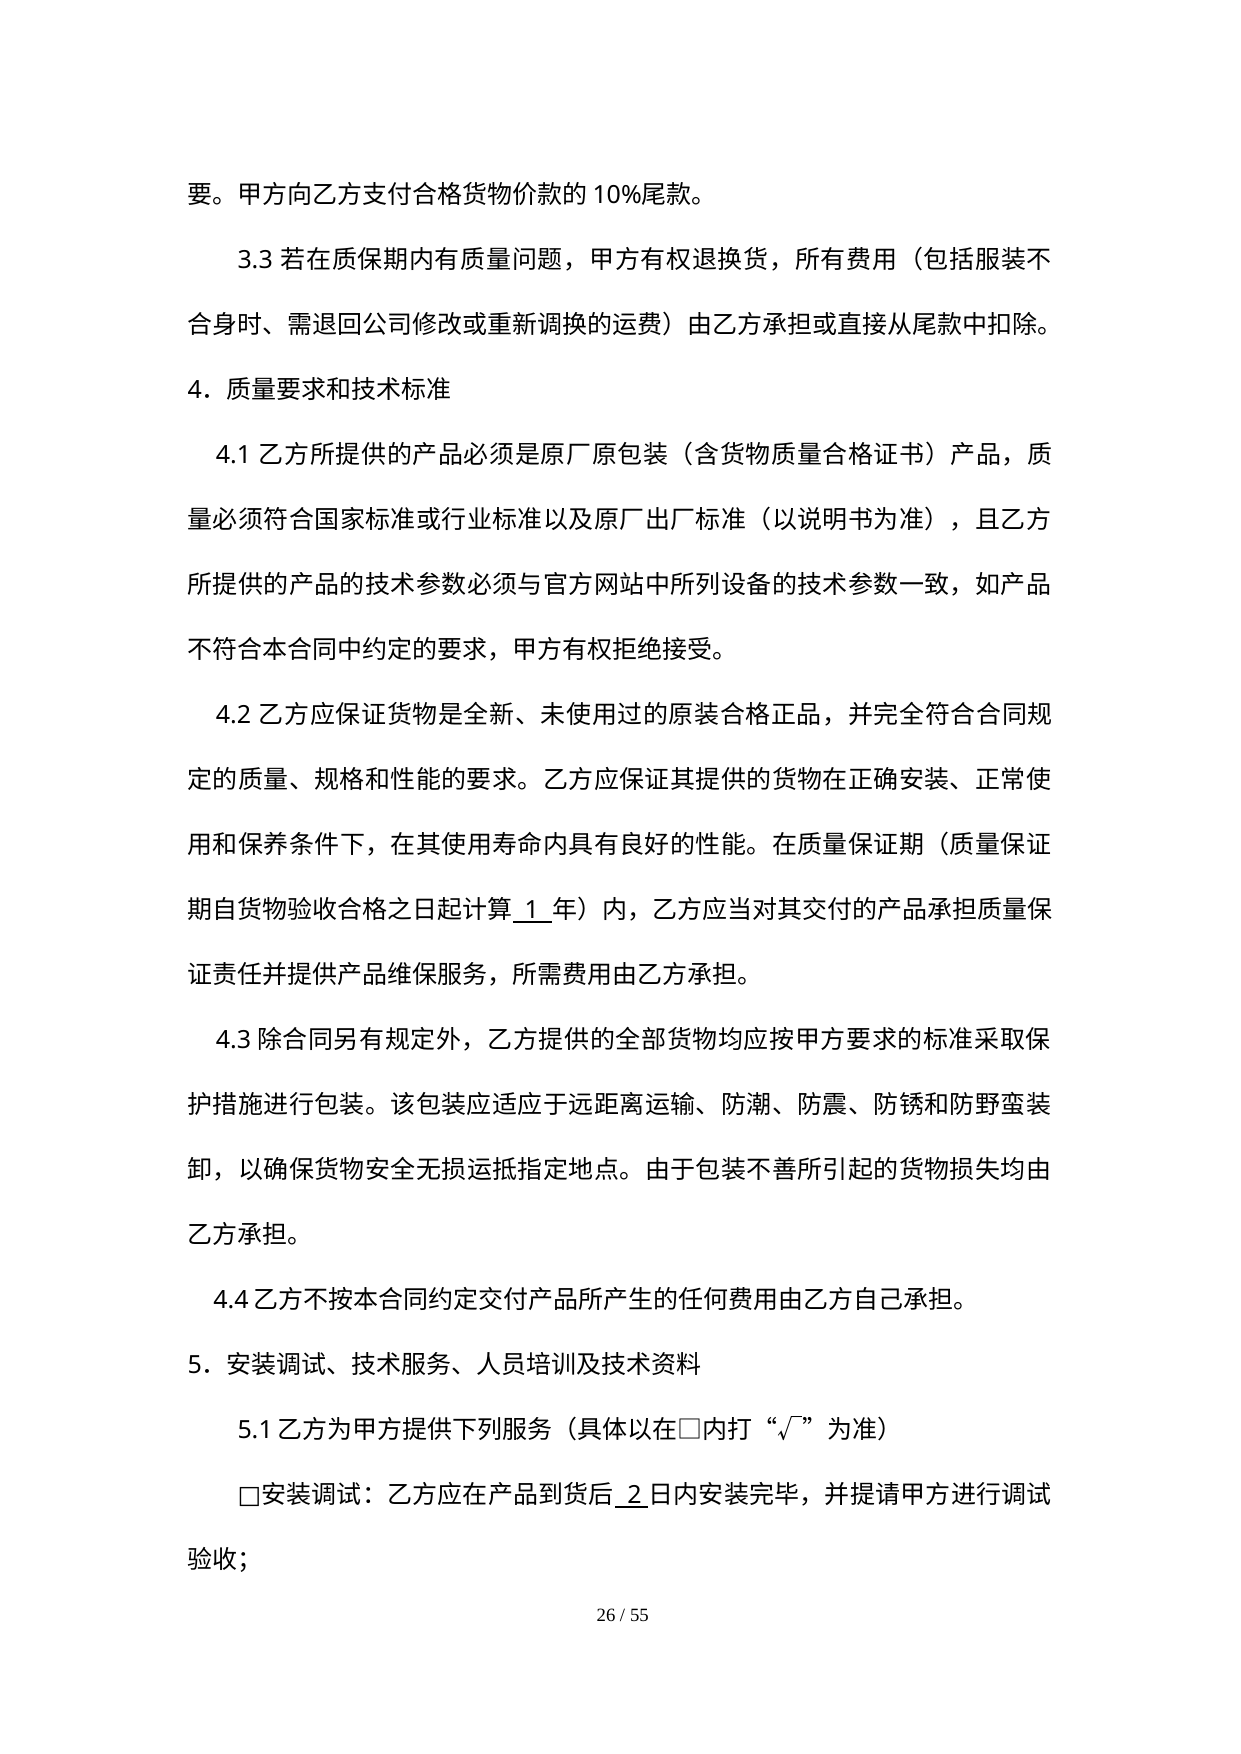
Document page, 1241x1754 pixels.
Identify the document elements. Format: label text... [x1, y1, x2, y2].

text 4.4乙方不按本合同约定交付产品所产生的任何费用由乙方自己承担。 [187, 1265, 1053, 1330]
text 4．质量要求和技术标准 [187, 355, 1053, 420]
text 4.2 乙方应保证货物是全新、未使用过的原装合格正品，并完全符合合同规定的质量、规格和性能的要求。乙方应保证其提供的货物在正确安装、正常使用和保养条件下，在其使用寿命内具有良好的性能。在质量保证期（质量保证期自货物验收合格之日起计算 1 年）内，乙方应当对其交付的产品承担质量保证责任并提供产品维保服务，所需费用由乙方承担。 [187, 680, 1053, 1005]
text 4.3除合同另有规定外，乙方提供的全部货物均应按甲方要求的标准采取保护措施进行包装。该包装应适应于远距离运输、防潮、防震、防锈和防野蛮装卸，以确保货物安全无损运抵指定地点。由于包装不善所引起的货物损失均由乙方承担。 [187, 1005, 1053, 1265]
text 5.1乙方为甲方提供下列服务（具体以在□内打“√”为准） [187, 1395, 1053, 1460]
text 5．安装调试、技术服务、人员培训及技术资料 [187, 1330, 1053, 1395]
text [187, 160, 1053, 225]
text □安装调试：乙方应在产品到货后 2 日内安装完毕，并提请甲方进行调试验收； [187, 1460, 1053, 1590]
text 3.3 若在质保期内有质量问题，甲方有权退换货，所有费用（包括服装不合身时、需退回公司修改或重新调换的运费）由乙方承担或直接从尾款中扣除。 [187, 225, 1053, 355]
text 4.1 乙方所提供的产品必须是原厂原包装（含货物质量合格证书）产品，质量必须符合国家标准或行业标准以及原厂出厂标准（以说明书为准），且乙方所提供的产品的技术参数必须与官方网站中所列设备的技术参数一致，如产品不符合本合同中约定的要求，甲方有权拒绝接受。 [187, 420, 1053, 680]
